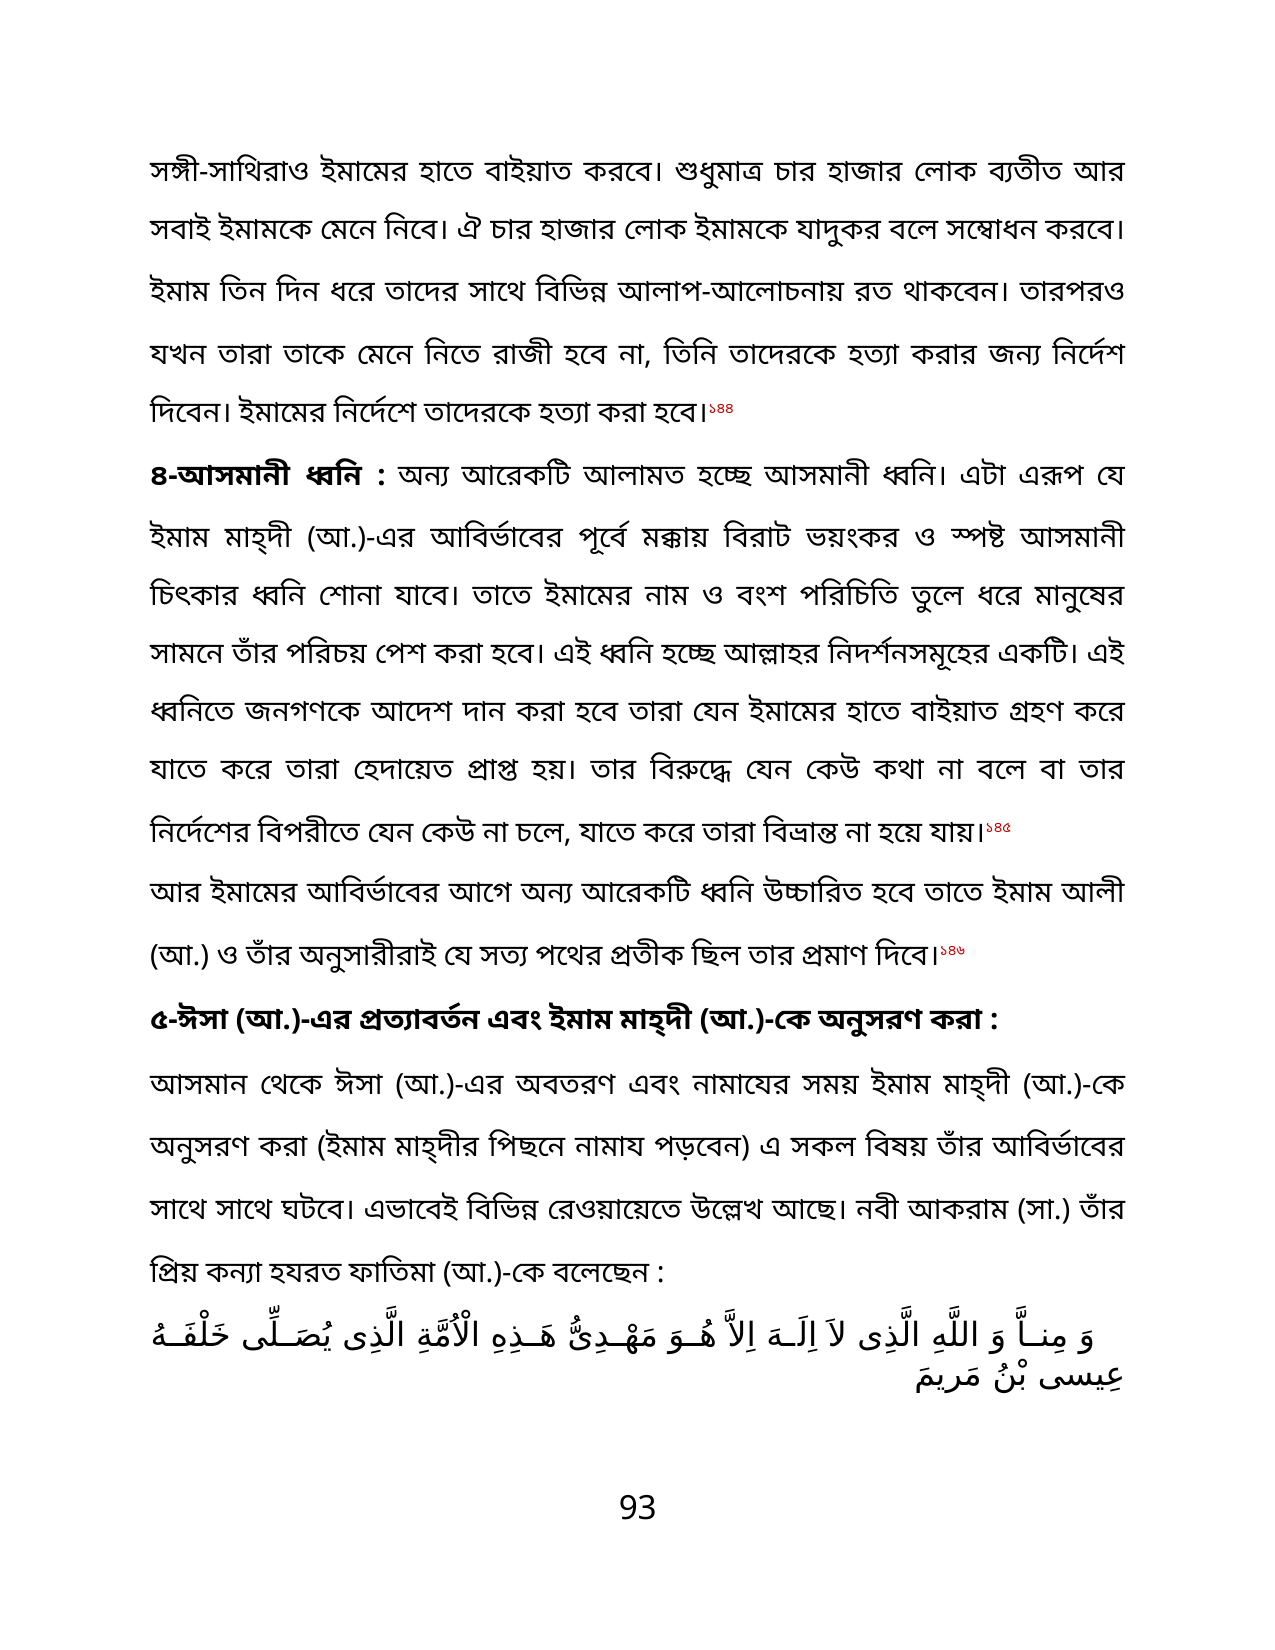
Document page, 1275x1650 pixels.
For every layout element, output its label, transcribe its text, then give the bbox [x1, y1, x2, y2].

text ৪-আসমানী ধ্বনি : অন্য আরেকটি আলামত হচ্ছে আসমানী ধ্বনি। এটা এরূপ যে ইমাম মাহ্দী (আ.)-এর আবির্ভাবের পূর্বে মক্কায় বিরাট ভয়ংকর ও স্পষ্ট আসমানী চিৎকার ধ্বনি শোনা যাবে। তাতে ইমামের নাম ও বংশ পরিচিতি তুলে ধরে মানুষের সামনে তাঁর পরিচয় পেশ করা হবে। এই ধ্বনি হচ্ছে আল্লাহর নিদর্শনসমূহের একটি। এই ধ্বনিতে জনগণকে আদেশ দান করা হবে তারা যেন ইমামের হাতে বাইয়াত গ্রহণ করে যাতে করে তারা হেদায়েত প্রাপ্ত হয়। তার বিরুদ্ধে যেন কেউ কথা না বলে বা তার নির্দেশের বিপরীতে যেন কেউ না চলে, যাতে করে তারা বিভ্রান্ত না হয়ে যায়।১৪৫ [150, 454, 1125, 854]
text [150, 150, 1125, 434]
text আর ইমামের আবির্ভাবের আগে অন্য আরেকটি ধ্বনি উচ্চারিত হবে তাতে ইমাম আলী (আ.) ও তাঁর অনুসারীরাই যে সত্য পথের প্রতীক ছিল তার প্রমাণ দিবে।১৪৬ [150, 876, 1125, 977]
text وَ مِناَّ وَ اللَّهِ الَّذِى لاَ اِلَهَ اِلاَّ هُوَ مَهْدِىُّ هَذِهِ الْاُمَّةِ الَّذِى يُصَلِّى خَلْفَهُ عِيسى بْنُ مَريمَ [150, 1316, 1125, 1393]
text আসমান থেকে ঈসা (আ.)-এর অবতরণ এবং নামাযের সময় ইমাম মাহ্দী (আ.)-কে অনুসরণ করা (ইমাম মাহ্দীর পিছনে নামায পড়বেন) এ সকল বিষয় তাঁর আবির্ভাবের সাথে সাথে ঘটবে। এভাবেই বিভিন্ন রেওয়ায়েতে উল্লেখ আছে। নবী আকরাম (সা.) তাঁর প্রিয় কন্যা হযরত ফাতিমা (আ.)-কে বলেছেন : [150, 1063, 1125, 1294]
text ৫-ঈসা (আ.)-এর প্রত্যাবর্তন এবং ইমাম মাহ্দী (আ.)-কে অনুসরণ করা : [150, 998, 1125, 1041]
